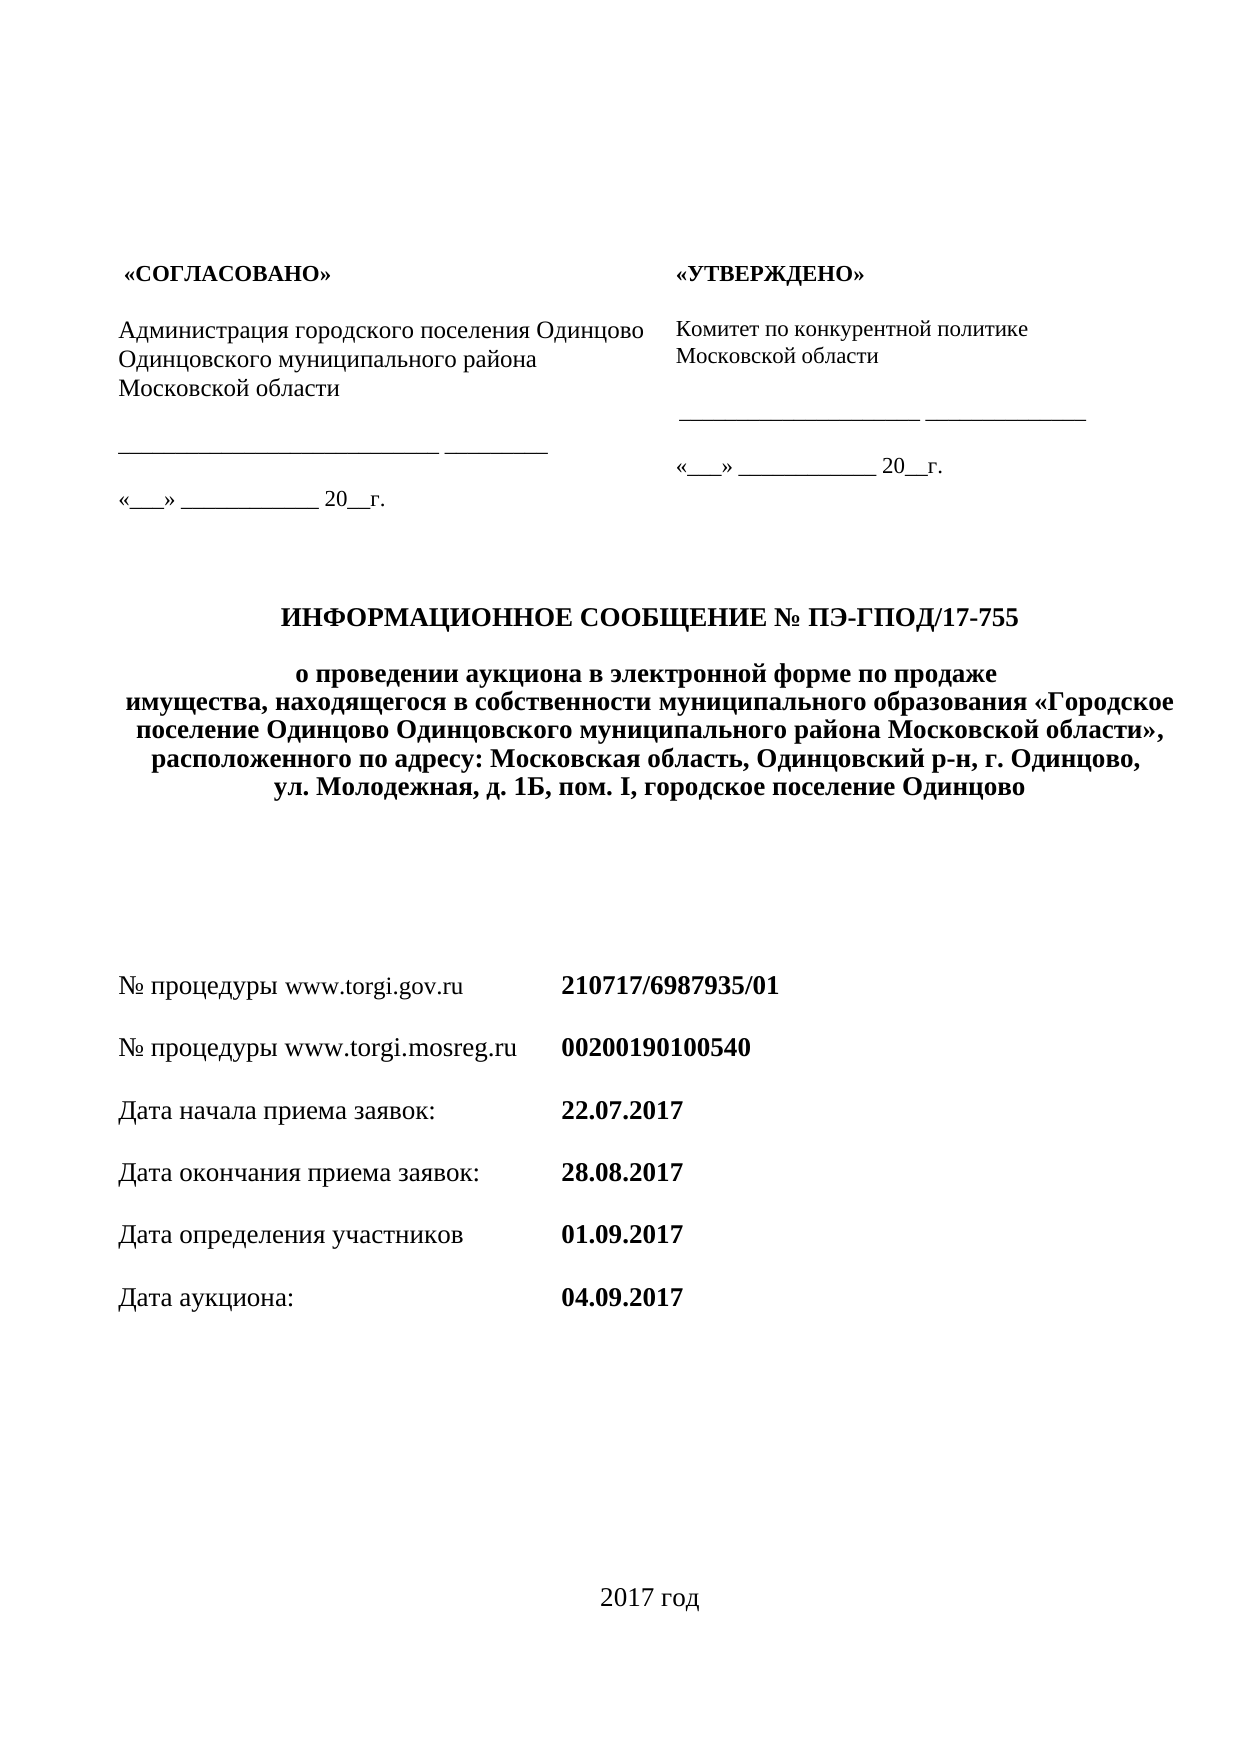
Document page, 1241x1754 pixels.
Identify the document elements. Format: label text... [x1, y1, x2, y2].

text ИНФОРМАЦИОННОЕ СООБЩЕНИЕ № ПЭ-ГПОД/17-755 [118, 604, 1181, 632]
text № процедуры www.torgi.gov.ru 210717/6987935/01 [118, 969, 1181, 1000]
text о проведении аукциона в электронной форме по продаже имущества, находящегося в собственности муниципального образования «Городское поселение Одинцово Одинцовского муниципального района Московской области», расположенного по адресу: Московская область, Одинцовский р-н, г. Одинцово, ул. Молодежная, д. 1Б, пом. I, городское поселение Одинцово [118, 660, 1181, 801]
text Дата начала приема заявок: 22.07.2017 [118, 1094, 1181, 1125]
table_header «УТВЕРЖДЕНО» Комитет по конкурентной политике Московской области _____________________ ______________ «___» ____________ 20__г. [664, 260, 1177, 512]
text Дата аукциона: 04.09.2017 [118, 1281, 1181, 1312]
table_header «СОГЛАСОВАНО» Администрация городского поселения Одинцово Одинцовского муниципального района Московской области ____________________________ _________ «___» ____________ 20__г. [107, 260, 664, 512]
text Дата окончания приема заявок: 28.08.2017 [118, 1156, 1181, 1187]
text № процедуры www.torgi.mosreg.ru 00200190100540 [118, 1032, 1181, 1063]
text 2017 год [118, 1581, 1181, 1612]
text Дата определения участников 01.09.2017 [118, 1218, 1181, 1249]
